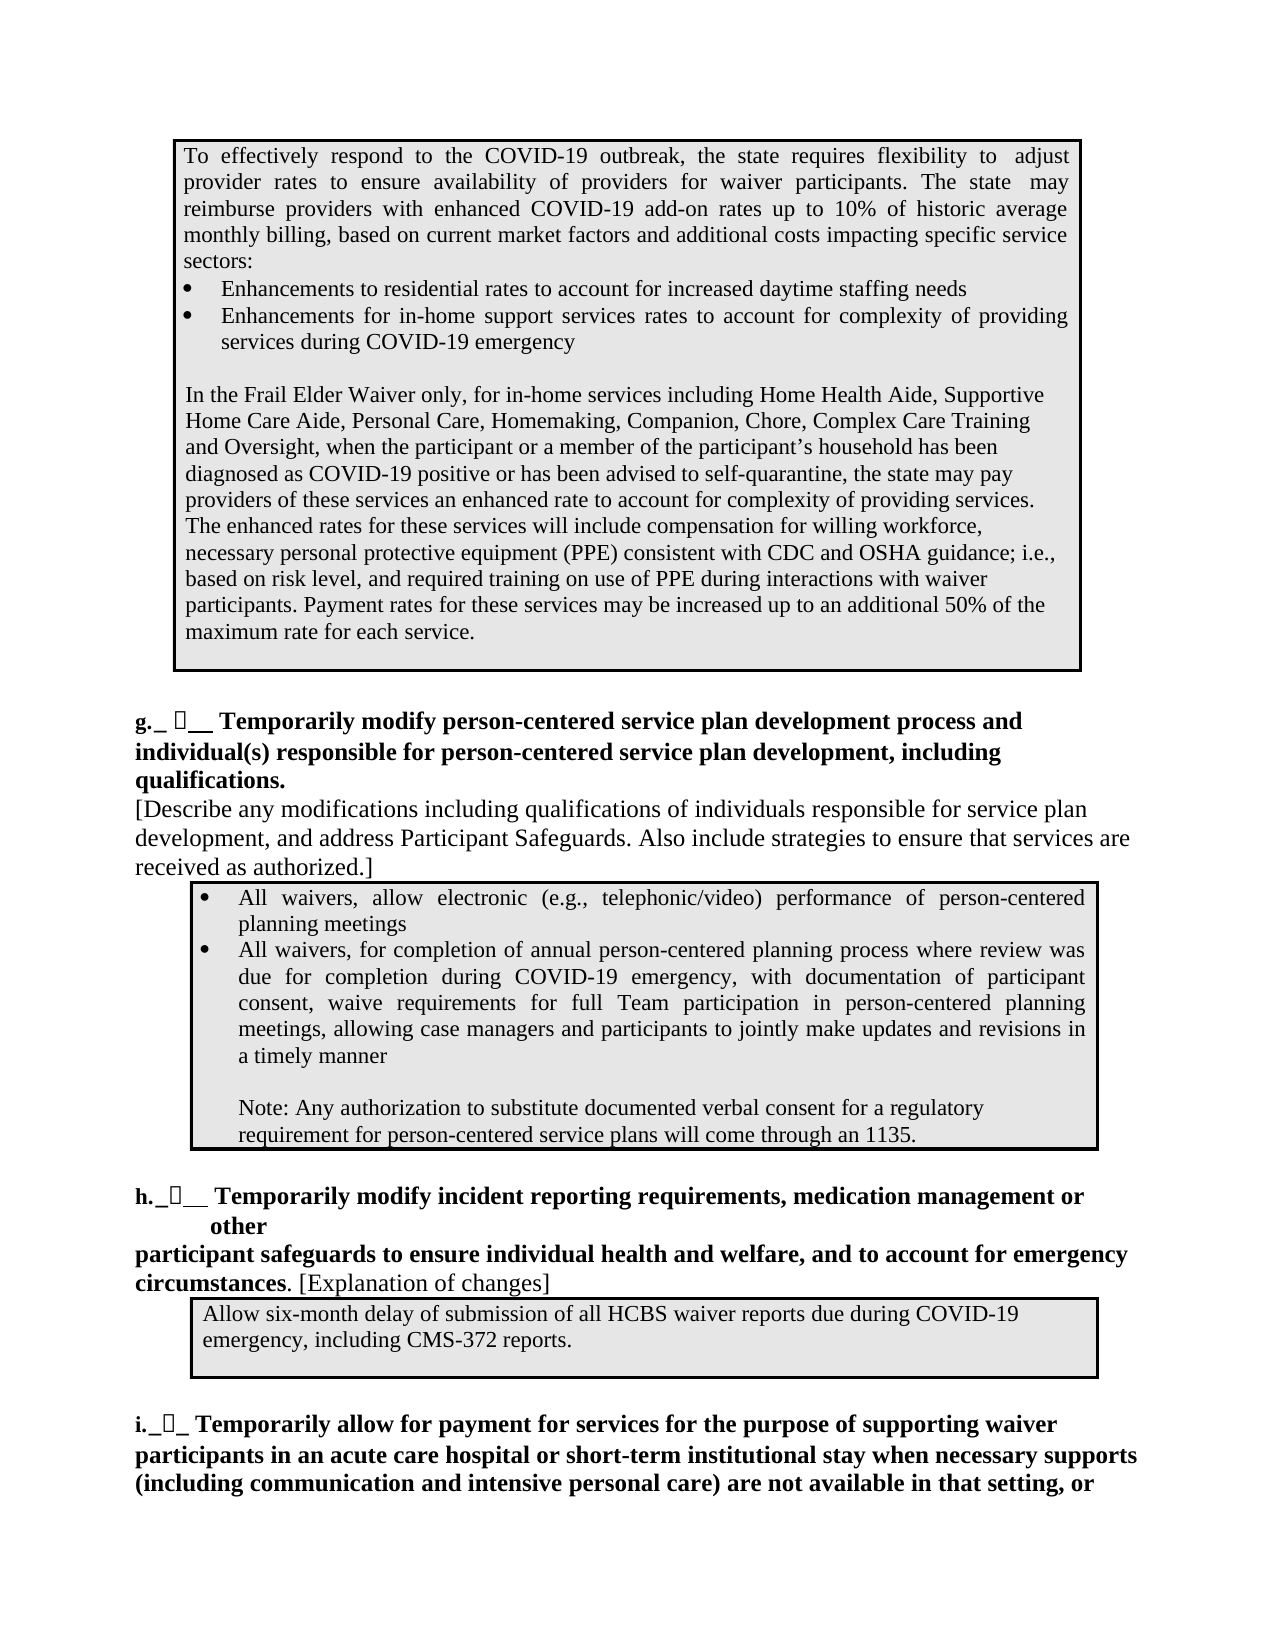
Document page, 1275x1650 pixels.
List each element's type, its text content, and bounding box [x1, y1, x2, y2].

text [Describe any modifications including qualifications of individuals responsible for service plan development, and address Participant Safeguards. Also include strategies to ensure that services are received as authorized.] [135, 794, 1132, 881]
list _ Temporarily modify incident reporting requirements, medication management or other [135, 1177, 1090, 1240]
list __ Temporarily allow for payment for services for the purpose of supporting waiver participants in an acute care hospital or short-term institutional stay when necessary supports (including communication and intensive personal care) are not available in that setting, or [135, 1406, 1138, 1497]
subtitle _  Temporarily modify person-centered service plan development process and individual(s) responsible for person-centered service plan development, including qualifications. [135, 703, 1027, 794]
text participant safeguards to ensure individual health and welfare, and to account for emergency circumstances. [Explanation of changes] [135, 1240, 1131, 1297]
